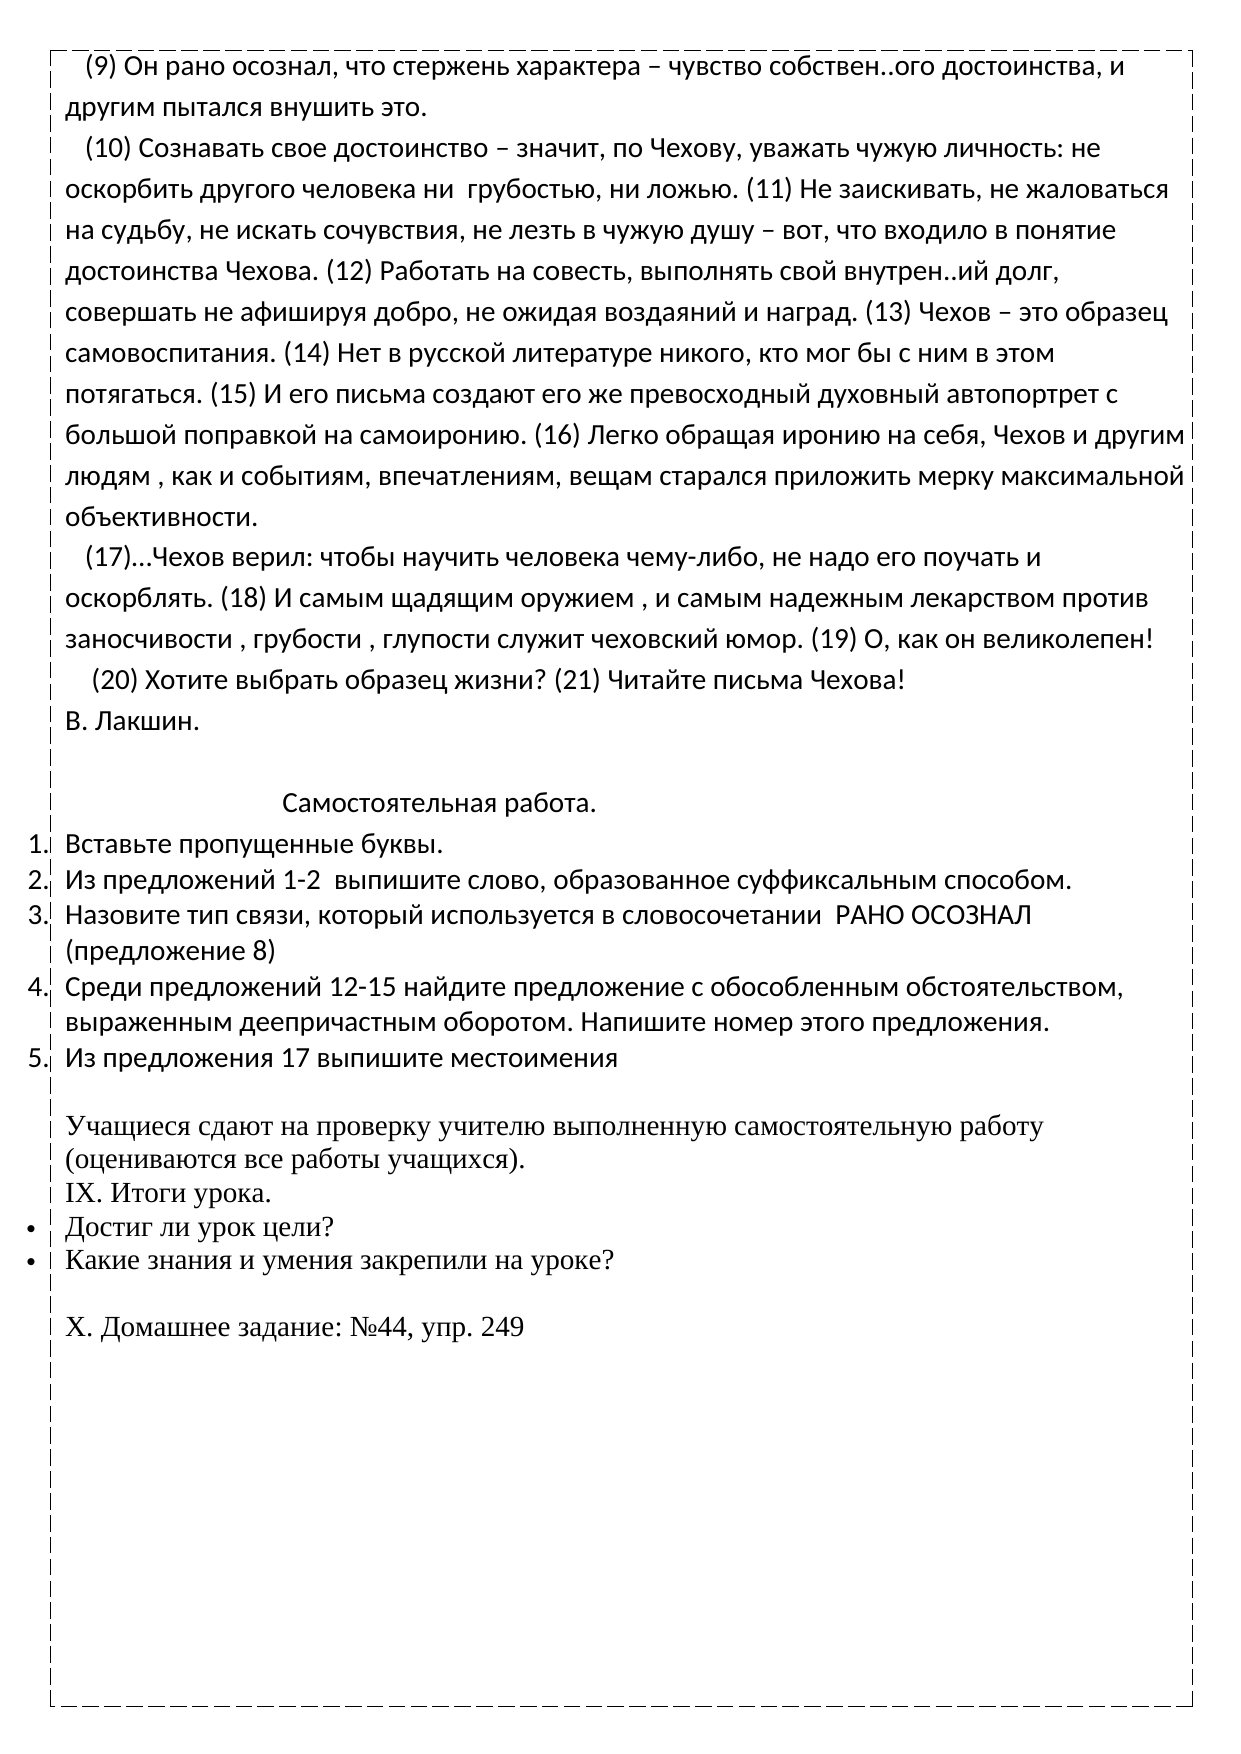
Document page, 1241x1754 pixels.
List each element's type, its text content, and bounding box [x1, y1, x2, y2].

text (20) Хотите выбрать образец жизни? (21) Читайте письма Чехова! В. Лакшин. [65, 661, 1193, 738]
text (10) Сознавать свое достоинство – значит, по Чехову, уважать чужую личность: не оскорбить другого человека ни грубостью, ни ложью. (11) Не заискивать, не жаловаться на судьбу, не искать сочувствия, не лезть в чужую душу – вот, что входило в понятие достоинства Чехова. (12) Работать на совесть, выполнять свой внутрен..ий долг, совершать не афишируя добро, не ожидая воздаяний и наград. (13) Чехов – это образец самовоспитания. (14) Нет в русской литературе никого, кто мог бы с ним в этом потягаться. (15) И его письма создают его же превосходный духовный автопортрет с большой поправкой на самоиронию. (16) Легко обращая иронию на себя, Чехов и другим людям , как и событиям, впечатлениям, вещам старался приложить мерку максимальной объективности. [65, 129, 1193, 533]
list Среди предложений 12-15 найдите предложение с обособленным обстоятельством, выраженным деепричастным оборотом. Напишите номер этого предложения. [27, 968, 1193, 1039]
text (9) Он рано осознал, что стержень характера – чувство собствен..ого достоинства, и другим пытался внушить это. [65, 47, 1193, 124]
text X. Домашнее задание: №44, упр. 249 [65, 1309, 1193, 1343]
text (17)…Чехов верил: чтобы научить человека чему-либо, не надо его поучать и оскорблять. (18) И самым щадящим оружием , и самым надежным лекарством против заносчивости , грубости , глупости служит чеховский юмор. (19) О, как он великолепен! [65, 538, 1193, 656]
list Какие знания и умения закрепили на уроке? [27, 1242, 1193, 1276]
list Из предложения 17 выпишите местоимения [27, 1039, 1193, 1074]
text IX. Итоги урока. [65, 1175, 1193, 1209]
list Из предложений 1-2 выпишите слово, образованное суффиксальным способом. [27, 861, 1193, 896]
text Учащиеся сдают на проверку учителю выполненную самостоятельную работу (оцениваются все работы учащихся). [65, 1108, 1193, 1175]
text Самостоятельная работа. [65, 784, 1193, 820]
list Вставьте пропущенные буквы. [27, 825, 1193, 861]
list Назовите тип связи, который используется в словосочетании РАНО ОСОЗНАЛ (предложение 8) [27, 896, 1193, 968]
list Достиг ли урок цели? [27, 1209, 1193, 1242]
